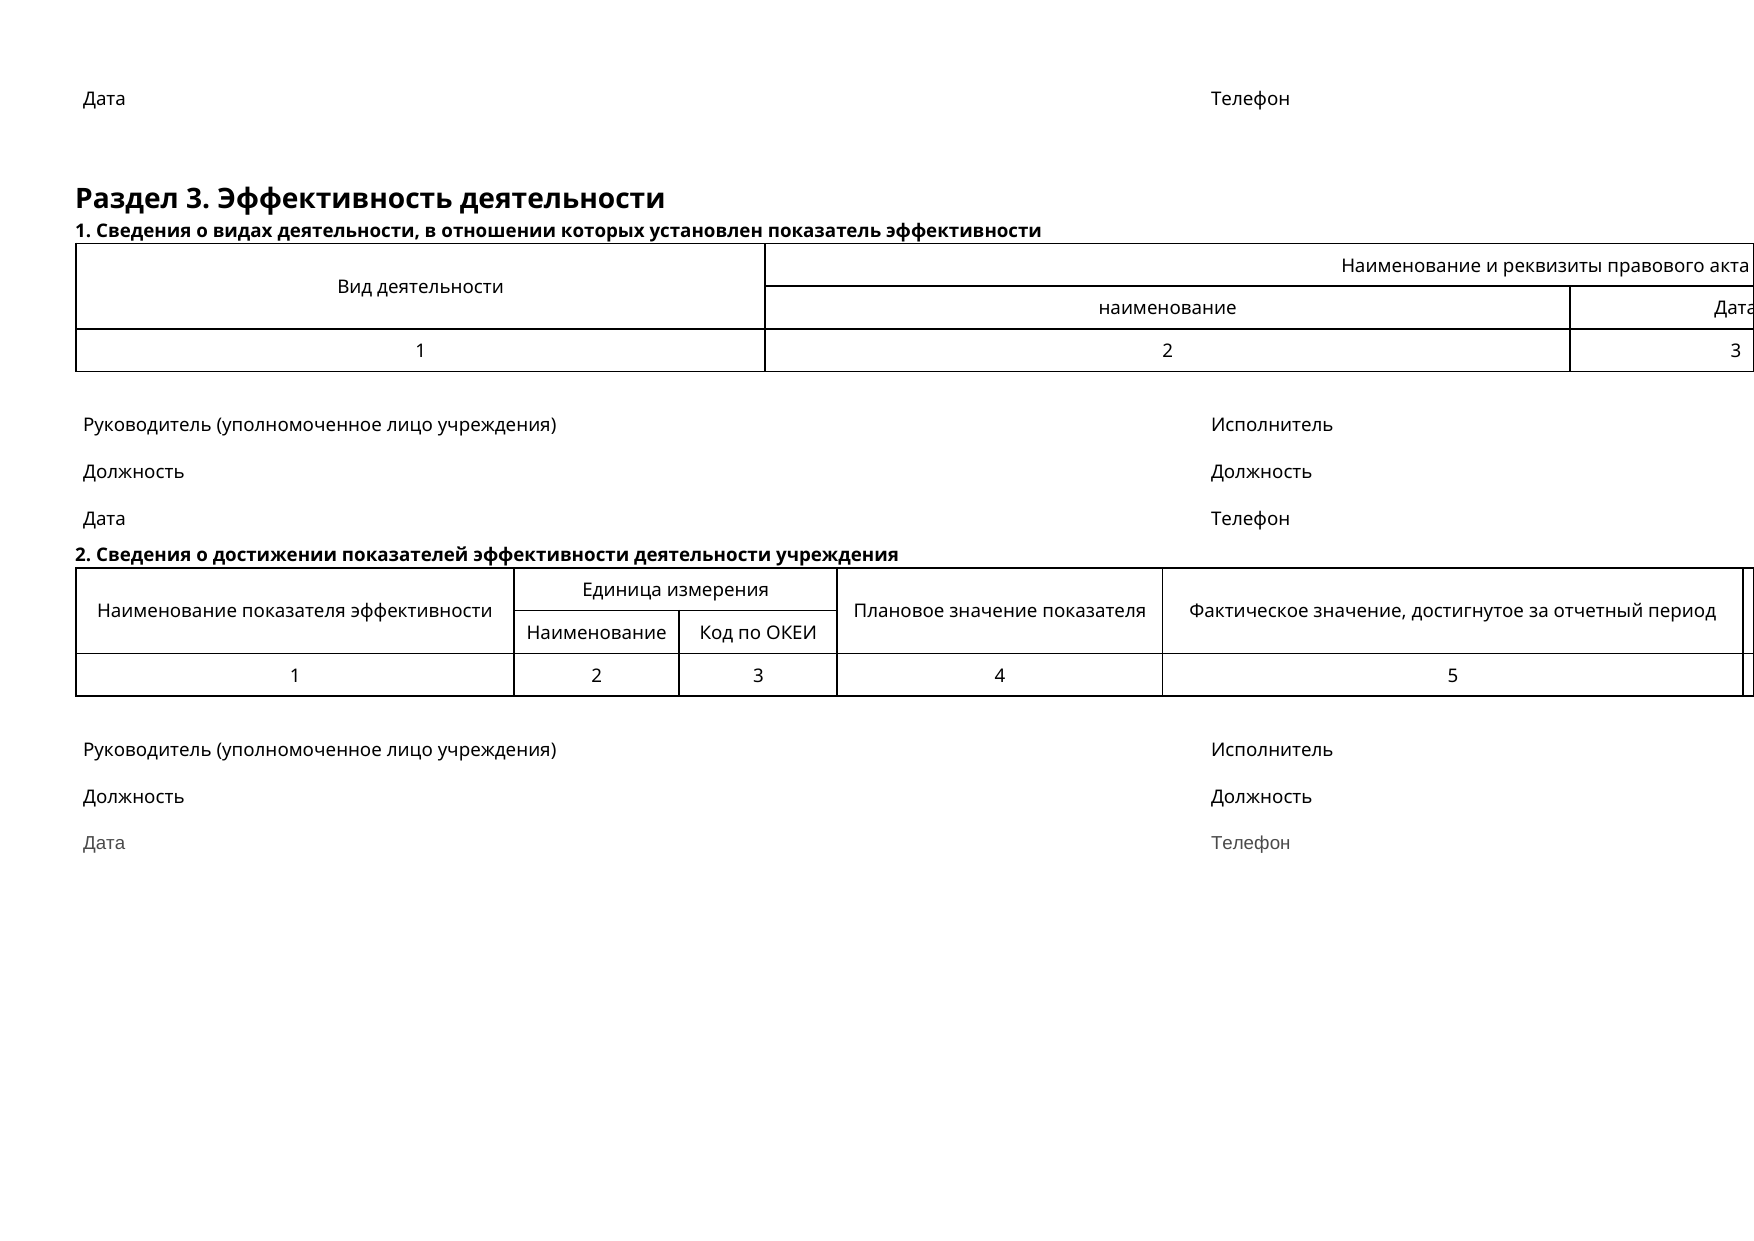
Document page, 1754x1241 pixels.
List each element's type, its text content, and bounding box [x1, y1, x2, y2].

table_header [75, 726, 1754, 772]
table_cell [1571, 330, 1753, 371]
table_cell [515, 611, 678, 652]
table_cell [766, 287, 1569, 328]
text Раздел 3. Эффективность деятельности [75, 179, 1683, 217]
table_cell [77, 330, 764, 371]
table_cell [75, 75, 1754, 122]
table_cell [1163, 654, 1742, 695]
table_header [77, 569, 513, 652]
text 1. Сведения о видах деятельности, в отношении которых установлен показатель эффективности [75, 217, 1683, 242]
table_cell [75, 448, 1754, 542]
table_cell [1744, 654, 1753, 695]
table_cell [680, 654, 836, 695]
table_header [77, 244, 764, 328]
text 2. Сведения о достижении показателей эффективности деятельности учреждения [75, 542, 1683, 567]
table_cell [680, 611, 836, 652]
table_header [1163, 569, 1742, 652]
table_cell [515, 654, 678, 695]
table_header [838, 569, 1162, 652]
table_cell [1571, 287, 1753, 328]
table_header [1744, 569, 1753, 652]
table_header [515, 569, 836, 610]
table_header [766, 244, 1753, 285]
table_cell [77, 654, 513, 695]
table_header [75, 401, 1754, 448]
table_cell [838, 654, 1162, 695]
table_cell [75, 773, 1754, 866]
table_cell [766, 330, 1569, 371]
